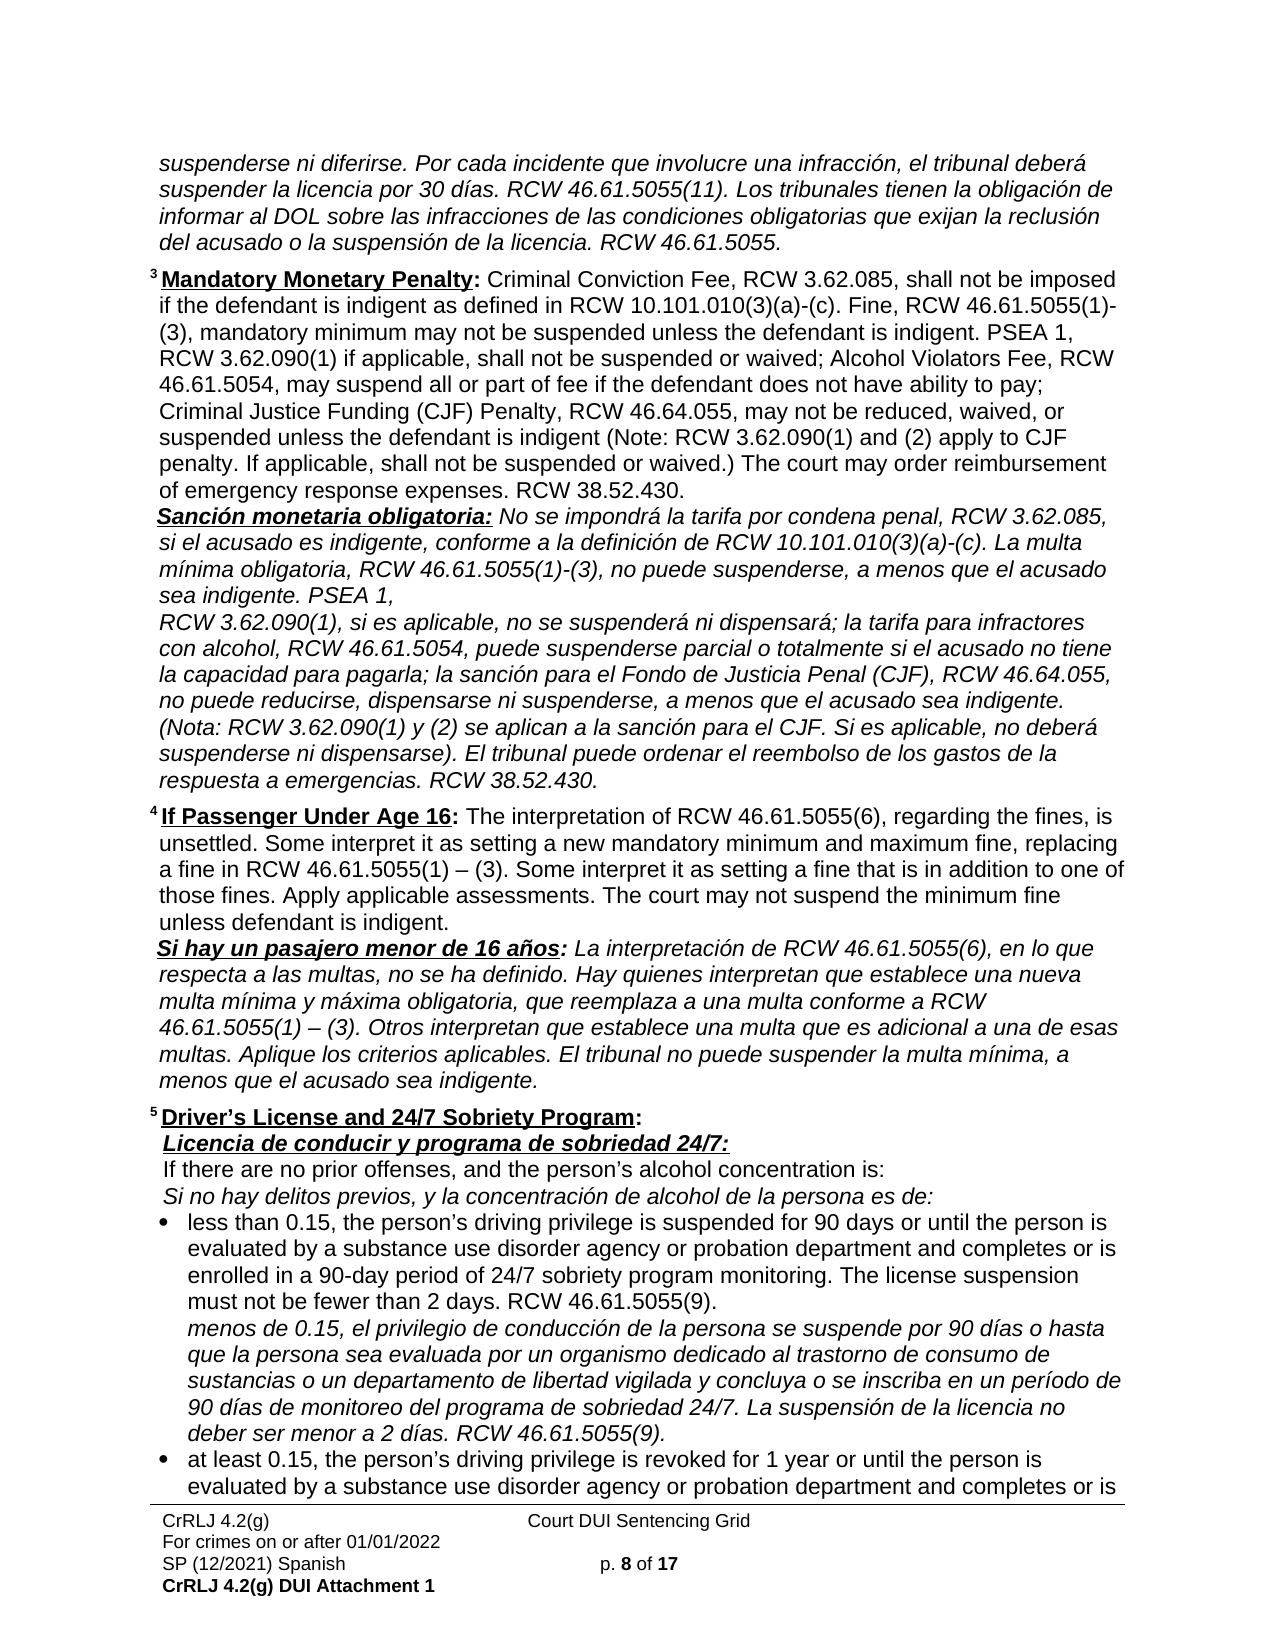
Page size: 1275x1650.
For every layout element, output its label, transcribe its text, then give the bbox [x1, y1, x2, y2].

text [159, 150, 1125, 255]
list menos de 0.15, el privilegio de conducción de la persona se suspende por 90 días o hasta que la persona sea evaluada por un organismo dedicado al trastorno de consumo de sustancias o un departamento de libertad vigilada y concluya o se inscriba en un período de 90 días de monitoreo del programa de sobriedad 24/7. La suspensión de la licencia no deber ser menor a 2 días. RCW 46.61.5055(9). [187, 1314, 1125, 1446]
text Sanción monetaria obligatoria: No se impondrá la tarifa por condena penal, RCW 3.62.085, si el acusado es indigente, conforme a la definición de RCW 10.101.010(3)(a)-(c). La multa mínima obligatoria, RCW 46.61.5055(1)-(3), no puede suspenderse, a menos que el acusado sea indigente. PSEA 1, RCW 3.62.090(1), si es aplicable, no se suspenderá ni dispensará; la tarifa para infractores con alcohol, RCW 46.61.5054, puede suspenderse parcial o totalmente si el acusado no tiene la capacidad para pagarla; la sanción para el Fondo de Justicia Penal (CJF), RCW 46.64.055, no puede reducirse, dispensarse ni suspenderse, a menos que el acusado sea indigente. (Nota: RCW 3.62.090(1) y (2) se aplican a la sanción para el CJF. Si es aplicable, no deberá suspenderse ni dispensarse). El tribunal puede ordenar el reembolso de los gastos de la respuesta a emergencias. RCW 38.52.430. [150, 503, 1125, 793]
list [159, 1446, 1125, 1499]
text 5 Driver’s License and 24/7 Sobriety Program: [150, 1104, 1125, 1130]
text If there are no prior offenses, and the person’s alcohol concentration is: [150, 1156, 1125, 1183]
text Si hay un pasajero menor de 16 años: La interpretación de RCW 46.61.5055(6), en lo que respecta a las multas, no se ha definido. Hay quienes interpretan que establece una nueva multa mínima y máxima obligatoria, que reemplaza a una multa conforme a RCW 46.61.5055(1) – (3). Otros interpretan que establece una multa que es adicional a una de esas multas. Aplique los criterios aplicables. El tribunal no puede suspender la multa mínima, a menos que el acusado sea indigente. [150, 935, 1125, 1093]
text Si no hay delitos previos, y la concentración de alcohol de la persona es de: [150, 1183, 1125, 1209]
text Licencia de conducir y programa de sobriedad 24/7: [150, 1130, 1125, 1156]
list less than 0.15, the person’s driving privilege is suspended for 90 days or until the person is evaluated by a substance use disorder agency or probation department and completes or is enrolled in a 90-day period of 24/7 sobriety program monitoring. The license suspension must not be fewer than 2 days. RCW 46.61.5055(9). [159, 1209, 1125, 1314]
text 4 If Passenger Under Age 16: The interpretation of RCW 46.61.5055(6), regarding the fines, is unsettled. Some interpret it as setting a new mandatory minimum and maximum fine, replacing a fine in RCW 46.61.5055(1) – (3). Some interpret it as setting a fine that is in addition to one of those fines. Apply applicable assessments. The court may not suspend the minimum fine unless defendant is indigent. [150, 803, 1125, 935]
text 3 Mandatory Monetary Penalty: Criminal Conviction Fee, RCW 3.62.085, shall not be imposed if the defendant is indigent as defined in RCW 10.101.010(3)(a)-(c). Fine, RCW 46.61.5055(1)-(3), mandatory minimum may not be suspended unless the defendant is indigent. PSEA 1, RCW 3.62.090(1) if applicable, shall not be suspended or waived; Alcohol Violators Fee, RCW 46.61.5054, may suspend all or part of fee if the defendant does not have ability to pay; Criminal Justice Funding (CJF) Penalty, RCW 46.64.055, may not be reduced, waived, or suspended unless the defendant is indigent (Note: RCW 3.62.090(1) and (2) apply to CJF penalty. If applicable, shall not be suspended or waived.) The court may order reimbursement of emergency response expenses. RCW 38.52.430. [150, 266, 1125, 503]
